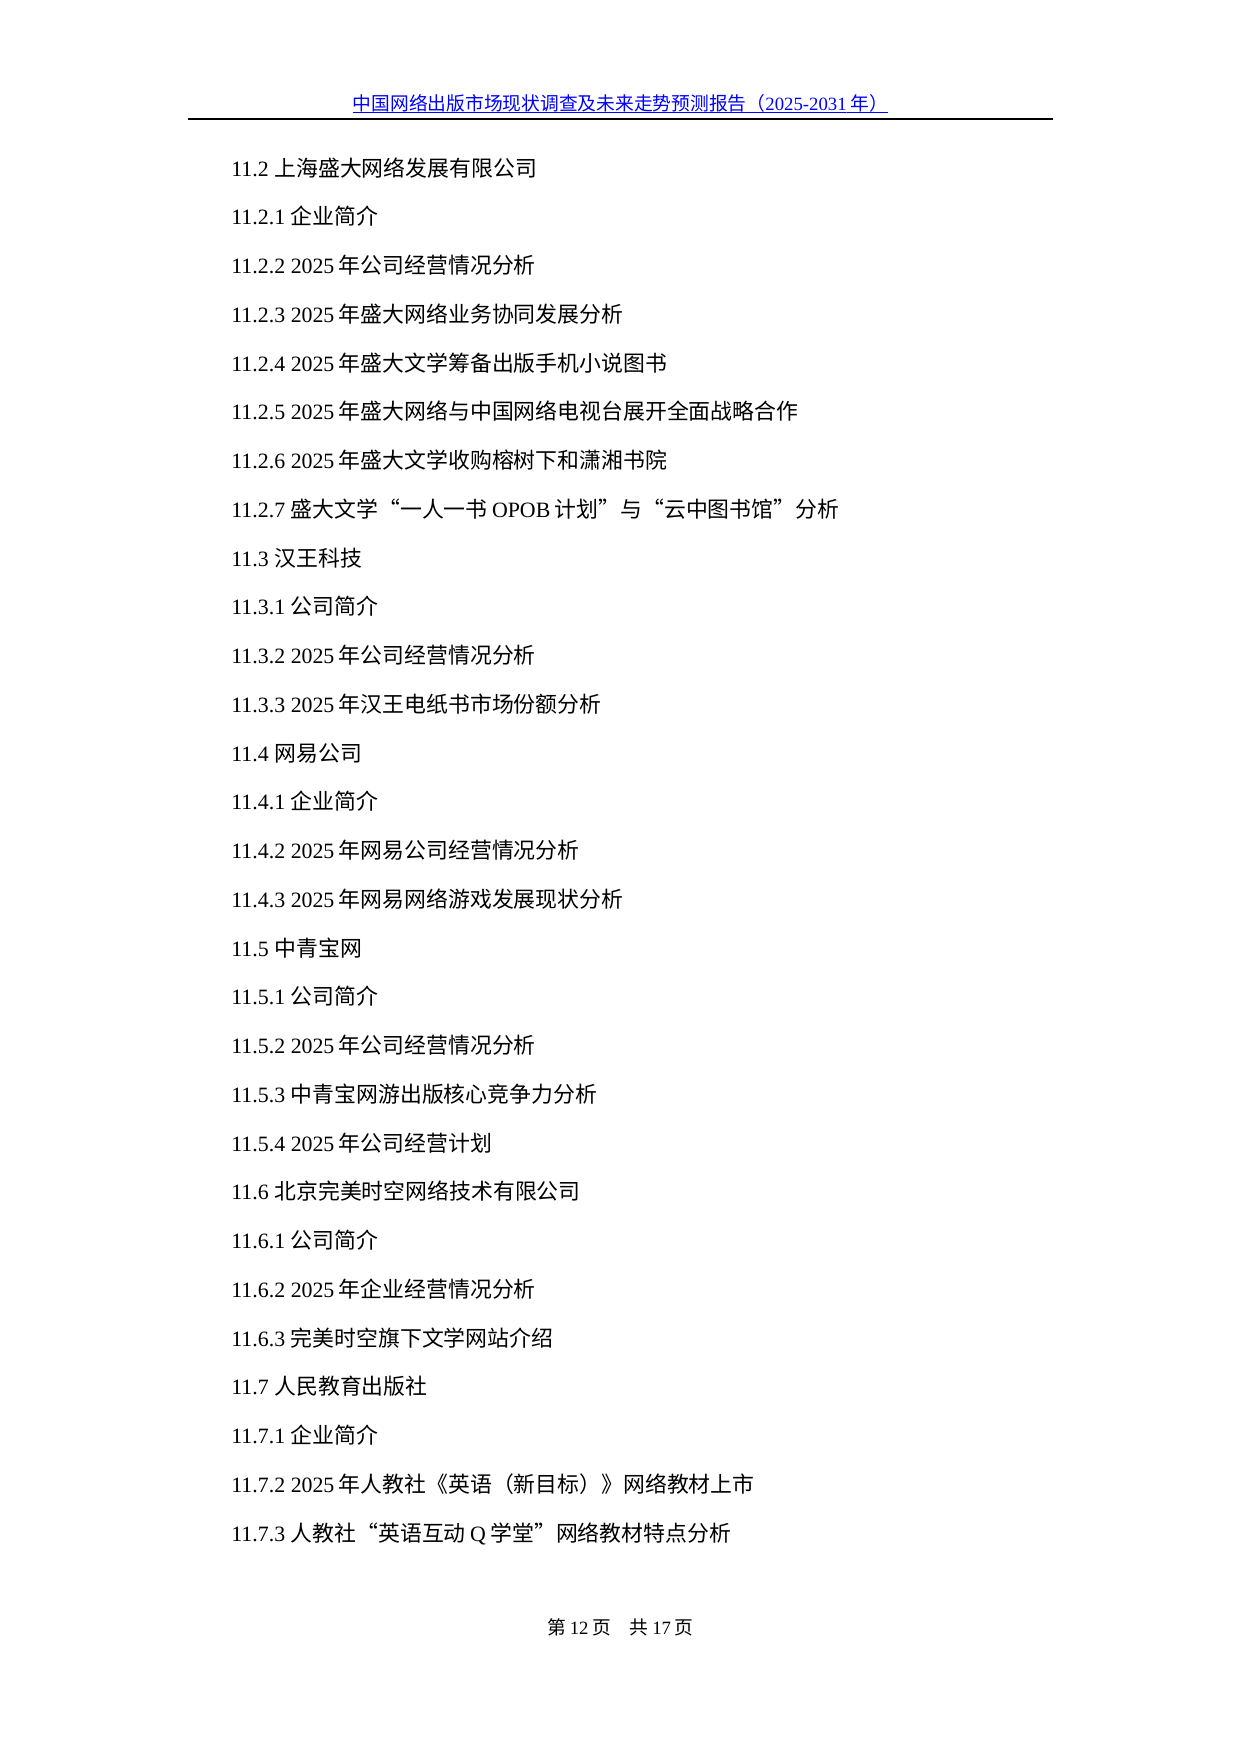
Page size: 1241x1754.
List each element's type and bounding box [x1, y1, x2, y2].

text [187, 150, 1053, 1548]
